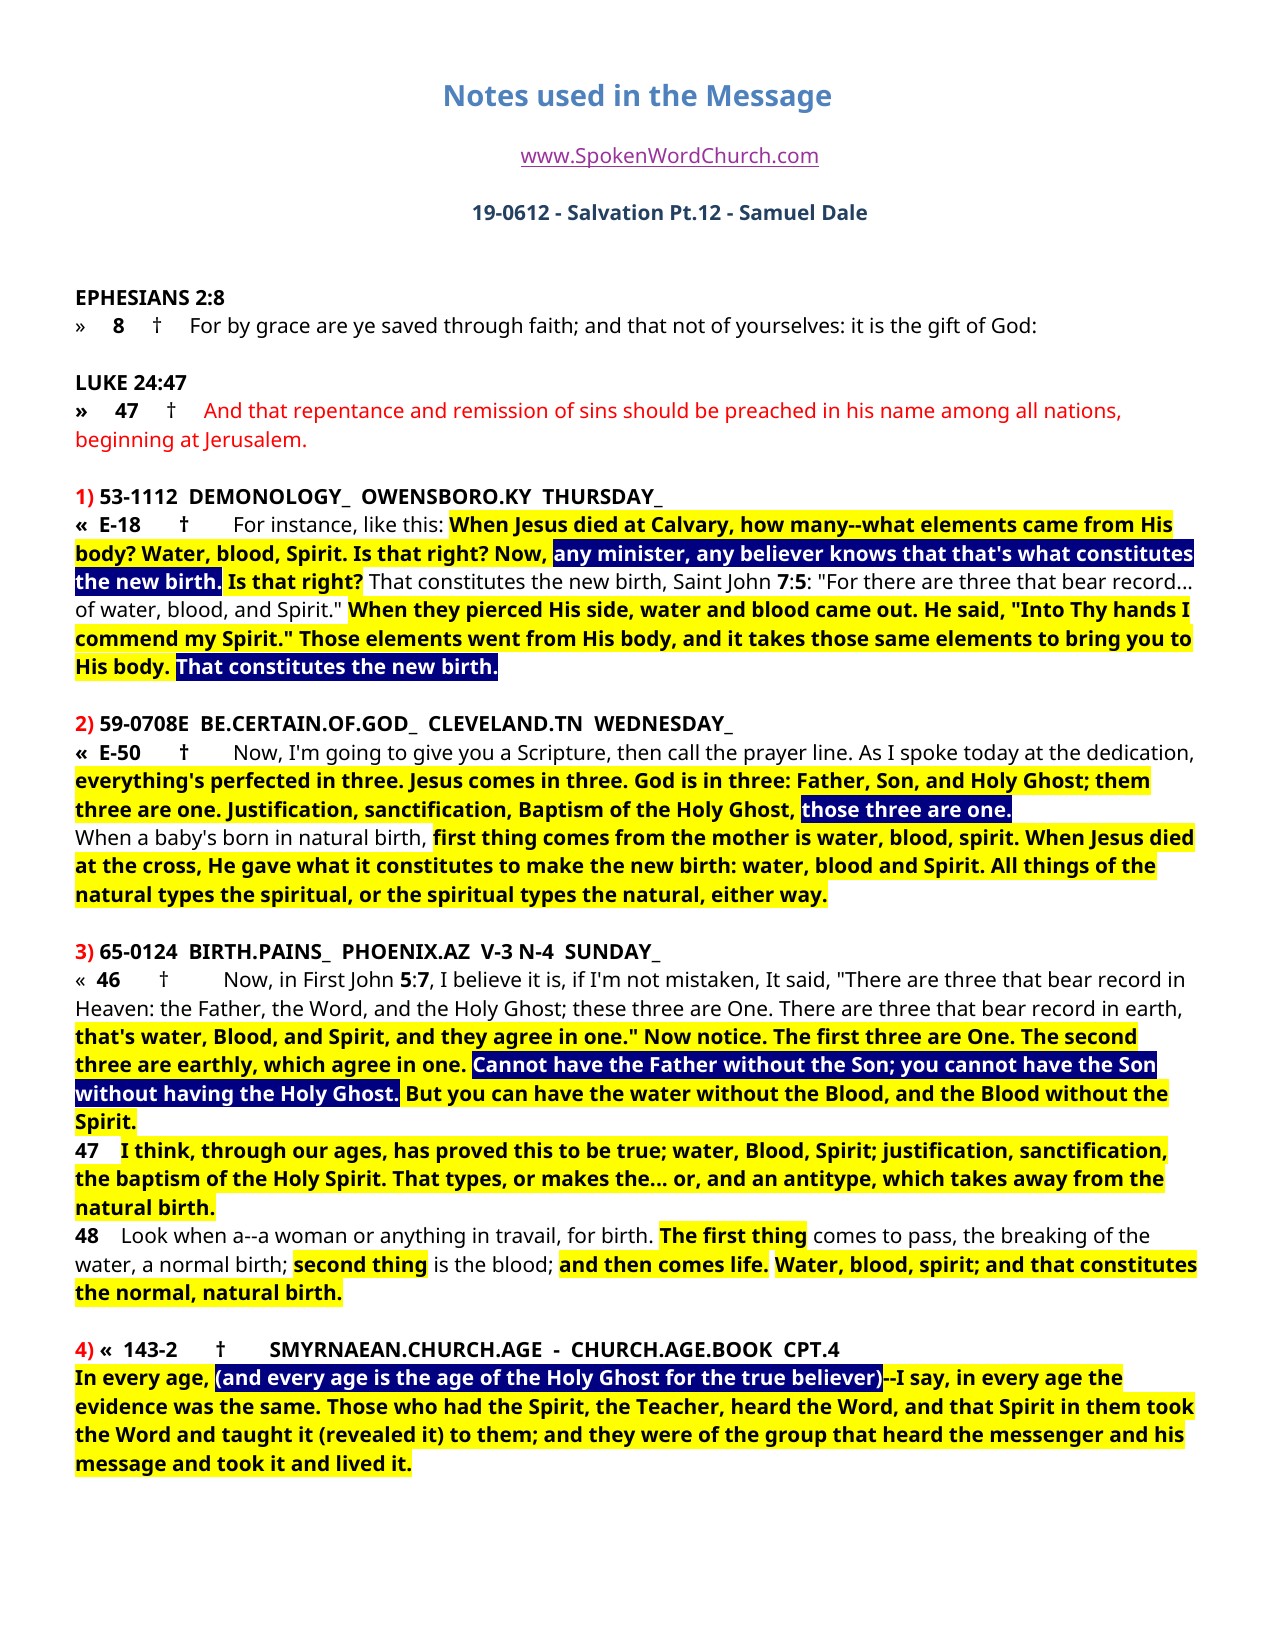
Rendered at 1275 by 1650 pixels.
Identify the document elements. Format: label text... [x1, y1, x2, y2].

text Notes used in the Message [75, 75, 1200, 115]
text 47 I think, through our ages, has proved this to be true; water, Blood, Spirit; justification, sanctification, the baptism of the Holy Spirit. That types, or makes the... or, and an antitype, which takes away from the natural birth. [216, 1136, 1200, 1221]
text » 47 † And that repentance and remission of sins should be preached in his name among all nations, beginning at Jerusalem. [75, 397, 1200, 453]
text « E-50 † Now, I'm going to give you a Scripture, then call the prayer line. As I spoke today at the dedication, everything's perfected in three. Jesus comes in three. God is in three: Father, Son, and Holy Ghost; them three are one. Justification, sanctification, Baptism of the Holy Ghost, those three are one. [75, 738, 1200, 823]
text 3) 65-0124 BIRTH.PAINS_ PHOENIX.AZ V-3 N-4 SUNDAY_ [75, 937, 1200, 965]
text EPHESIANS 2:8 [75, 283, 1200, 311]
text In every age, (and every age is the age of the Holy Ghost for the true believer)--I say, in every age the evidence was the same. Those who had the Spirit, the Teacher, heard the Word, and that Spirit in them took the Word and taught it (revealed it) to them; and they were of the group that heard the messenger and his message and took it and lived it. [75, 1363, 1200, 1477]
text www.SpokenWordChurch.com [75, 141, 1264, 198]
text » 8 † For by grace are ye saved through faith; and that not of yourselves: it is the gift of God: [75, 311, 1200, 340]
text 19-0612 - Salvation Pt.12 - Samuel Dale [75, 198, 1264, 254]
text 48 Look when a--a woman or anything in travail, for birth. The first thing comes to pass, the breaking of the water, a normal birth; second thing is the blood; and then comes life. Water, blood, spirit; and that constitutes the normal, natural birth. [75, 1221, 1200, 1307]
text LUKE 24:47 [75, 368, 1200, 397]
text When a baby's born in natural birth, first thing comes from the mother is water, blood, spirit. When Jesus died at the cross, He gave what it constitutes to make the new birth: water, blood and Spirit. All things of the natural types the spiritual, or the spiritual types the natural, either way. [828, 823, 1200, 908]
text 4) « 143-2 † SMYRNAEAN.CHURCH.AGE - CHURCH.AGE.BOOK CPT.4 [75, 1335, 1200, 1363]
text « 46 † Now, in First John 5:7, I believe it is, if I'm not mistaken, It said, "There are three that bear record in Heaven: the Father, the Word, and the Holy Ghost; these three are One. There are three that bear record in earth, that's water, Blood, and Spirit, and they agree in one." Now notice. The first three are One. The second three are earthly, which agree in one. Cannot have the Father without the Son; you cannot have the Son without having the Holy Ghost. But you can have the water without the Blood, and the Blood without the Spirit. [75, 965, 1200, 1136]
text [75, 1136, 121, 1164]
text 1) 53-1112 DEMONOLOGY_ OWENSBORO.KY THURSDAY_ [75, 482, 1200, 510]
text « E-18 † For instance, like this: When Jesus died at Calvary, how many--what elements came from His body? Water, blood, Spirit. Is that right? Now, any minister, any believer knows that that's what constitutes the new birth. Is that right? That constitutes the new birth, Saint John 7:5: "For there are three that bear record... of water, blood, and Spirit." When they pierced His side, water and blood came out. He said, "Into Thy hands I commend my Spirit." Those elements went from His body, and it takes those same elements to bring you to His body. That constitutes the new birth. [75, 510, 1200, 681]
text 2) 59-0708E BE.CERTAIN.OF.GOD_ CLEVELAND.TN WEDNESDAY_ [75, 709, 1200, 738]
